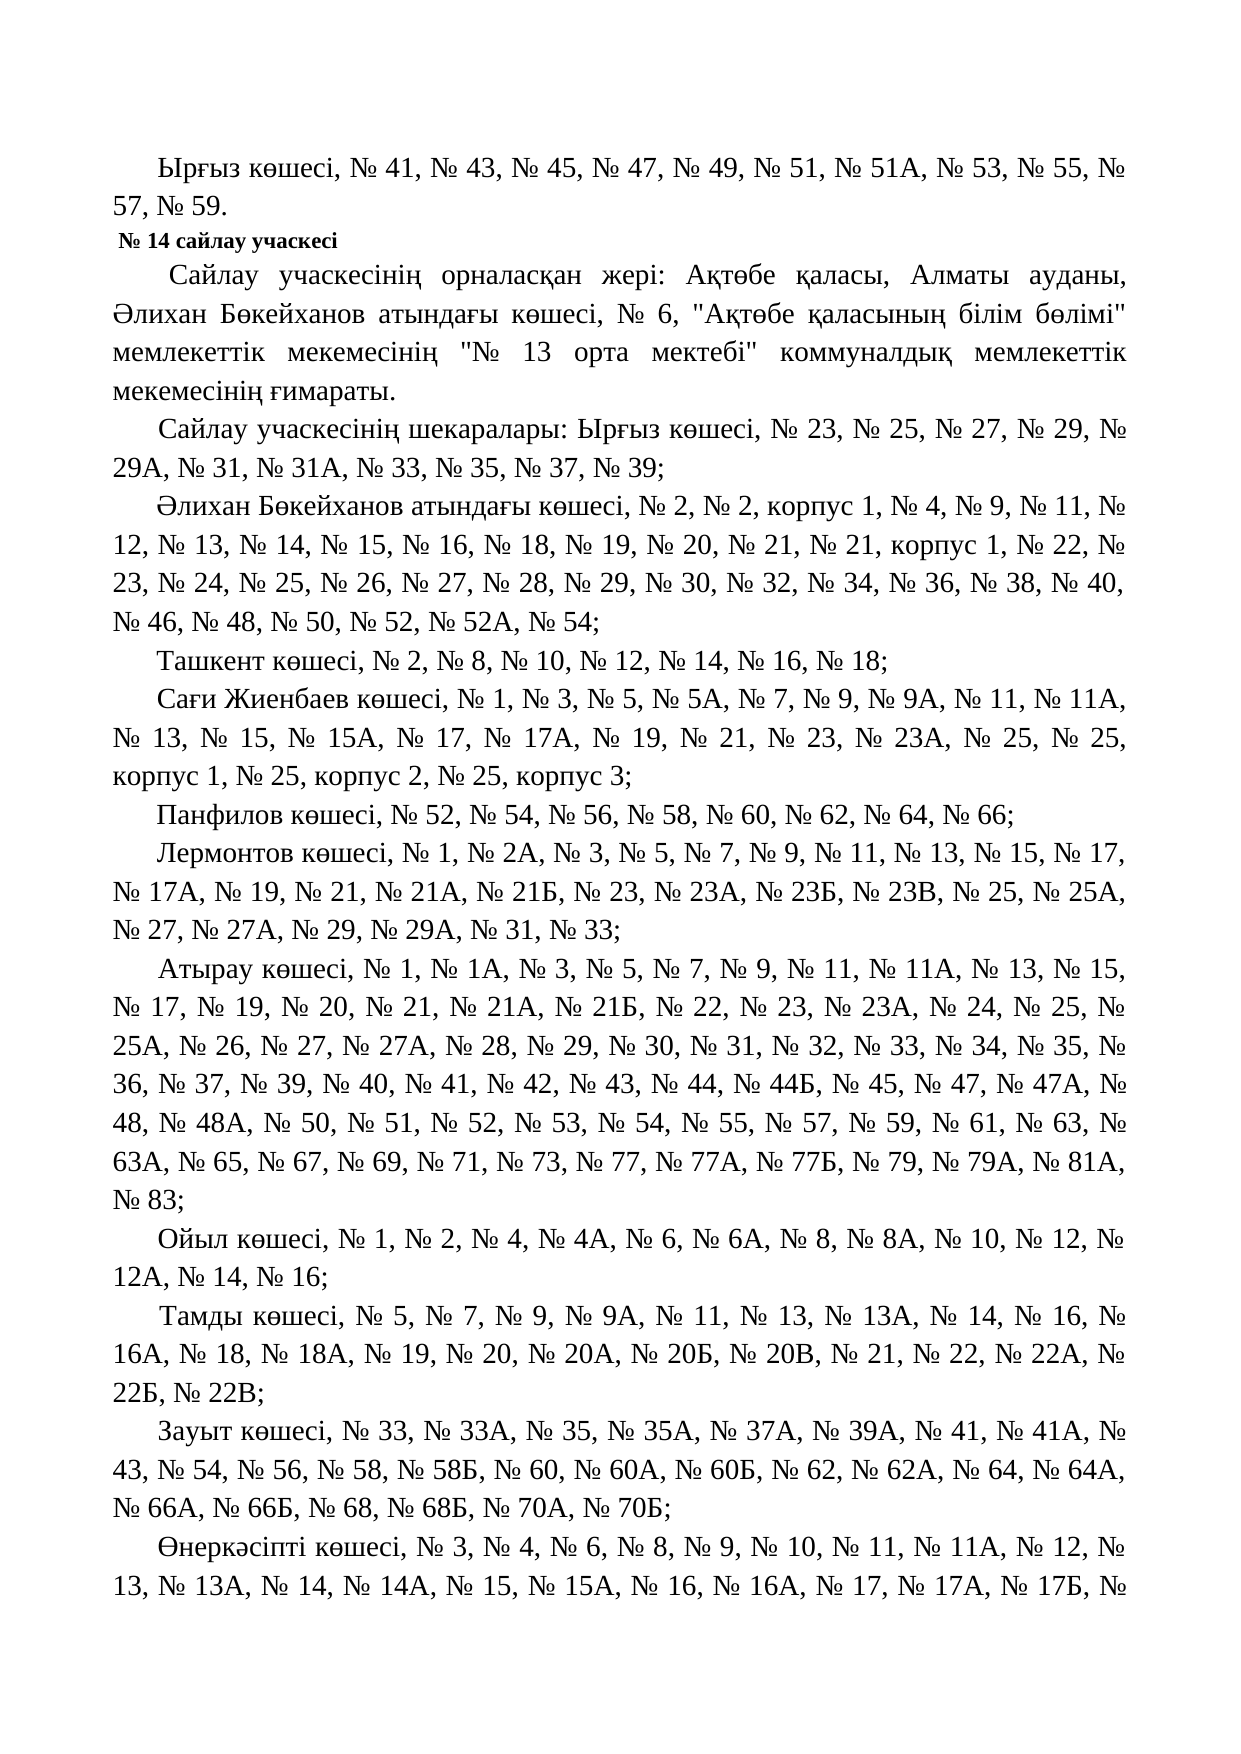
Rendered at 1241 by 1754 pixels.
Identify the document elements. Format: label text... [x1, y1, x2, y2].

text Зауыт көшесі, № 33, № 33А, № 35, № 35А, № 37А, № 39А, № 41, № 41А, № 43, № 54, № 56, № 58, № 58Б, № 60, № 60А, № 60Б, № 62, № 62А, № 64, № 64А, № 66А, № 66Б, № 68, № 68Б, № 70А, № 70Б; [112, 1413, 1128, 1524]
text Ойыл көшесі, № 1, № 2, № 4, № 4А, № 6, № 6А, № 8, № 8А, № 10, № 12, № 12А, № 14, № 16; [112, 1221, 1128, 1293]
text Әлихан Бөкейханов атындағы көшесі, № 2, № 2, корпус 1, № 4, № 9, № 11, № 12, № 13, № 14, № 15, № 16, № 18, № 19, № 20, № 21, № 21, корпус 1, № 22, № 23, № 24, № 25, № 26, № 27, № 28, № 29, № 30, № 32, № 34, № 36, № 38, № 40, № 46, № 48, № 50, № 52, № 52А, № 54; [112, 488, 1128, 638]
text № 14 сайлау учаскесі [112, 227, 1128, 253]
text Сайлау учаскесінің орналасқан жері: Ақтөбе қаласы, Алматы ауданы, Әлихан Бөкейханов атындағы көшесі, № 6, "Ақтөбе қаласының білім бөлімі" мемлекеттік мекемесінің "№ 13 орта мектебі" коммуналдық мемлекеттік мекемесінің ғимараты. [112, 257, 1128, 406]
text Сағи Жиенбаев көшесі, № 1, № 3, № 5, № 5А, № 7, № 9, № 9А, № 11, № 11А, № 13, № 15, № 15А, № 17, № 17А, № 19, № 21, № 23, № 23А, № 25, № 25, корпус 1, № 25, корпус 2, № 25, корпус 3; [112, 681, 1128, 792]
text Ташкент көшесі, № 2, № 8, № 10, № 12, № 14, № 16, № 18; [112, 643, 1128, 676]
text Ырғыз көшесі, № 41, № 43, № 45, № 47, № 49, № 51, № 51А, № 53, № 55, № 57, № 59. [112, 150, 1128, 222]
text Панфилов көшесі, № 52, № 54, № 56, № 58, № 60, № 62, № 64, № 66; [112, 797, 1128, 830]
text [112, 1529, 1128, 1601]
text Атырау көшесі, № 1, № 1А, № 3, № 5, № 7, № 9, № 11, № 11А, № 13, № 15, № 17, № 19, № 20, № 21, № 21А, № 21Б, № 22, № 23, № 23А, № 24, № 25, № 25А, № 26, № 27, № 27А, № 28, № 29, № 30, № 31, № 32, № 33, № 34, № 35, № 36, № 37, № 39, № 40, № 41, № 42, № 43, № 44, № 44Б, № 45, № 47, № 47А, № 48, № 48А, № 50, № 51, № 52, № 53, № 54, № 55, № 57, № 59, № 61, № 63, № 63А, № 65, № 67, № 69, № 71, № 73, № 77, № 77А, № 77Б, № 79, № 79А, № 81А, № 83; [112, 951, 1128, 1216]
text Сайлау учаскесінің шекаралары: Ырғыз көшесі, № 23, № 25, № 27, № 29, № 29А, № 31, № 31А, № 33, № 35, № 37, № 39; [112, 411, 1128, 483]
text Тамды көшесі, № 5, № 7, № 9, № 9А, № 11, № 13, № 13А, № 14, № 16, № 16А, № 18, № 18А, № 19, № 20, № 20А, № 20Б, № 20В, № 21, № 22, № 22А, № 22Б, № 22В; [112, 1298, 1128, 1408]
text Лермонтов көшесі, № 1, № 2А, № 3, № 5, № 7, № 9, № 11, № 13, № 15, № 17, № 17А, № 19, № 21, № 21А, № 21Б, № 23, № 23А, № 23Б, № 23В, № 25, № 25А, № 27, № 27А, № 29, № 29А, № 31, № 33; [112, 835, 1128, 946]
